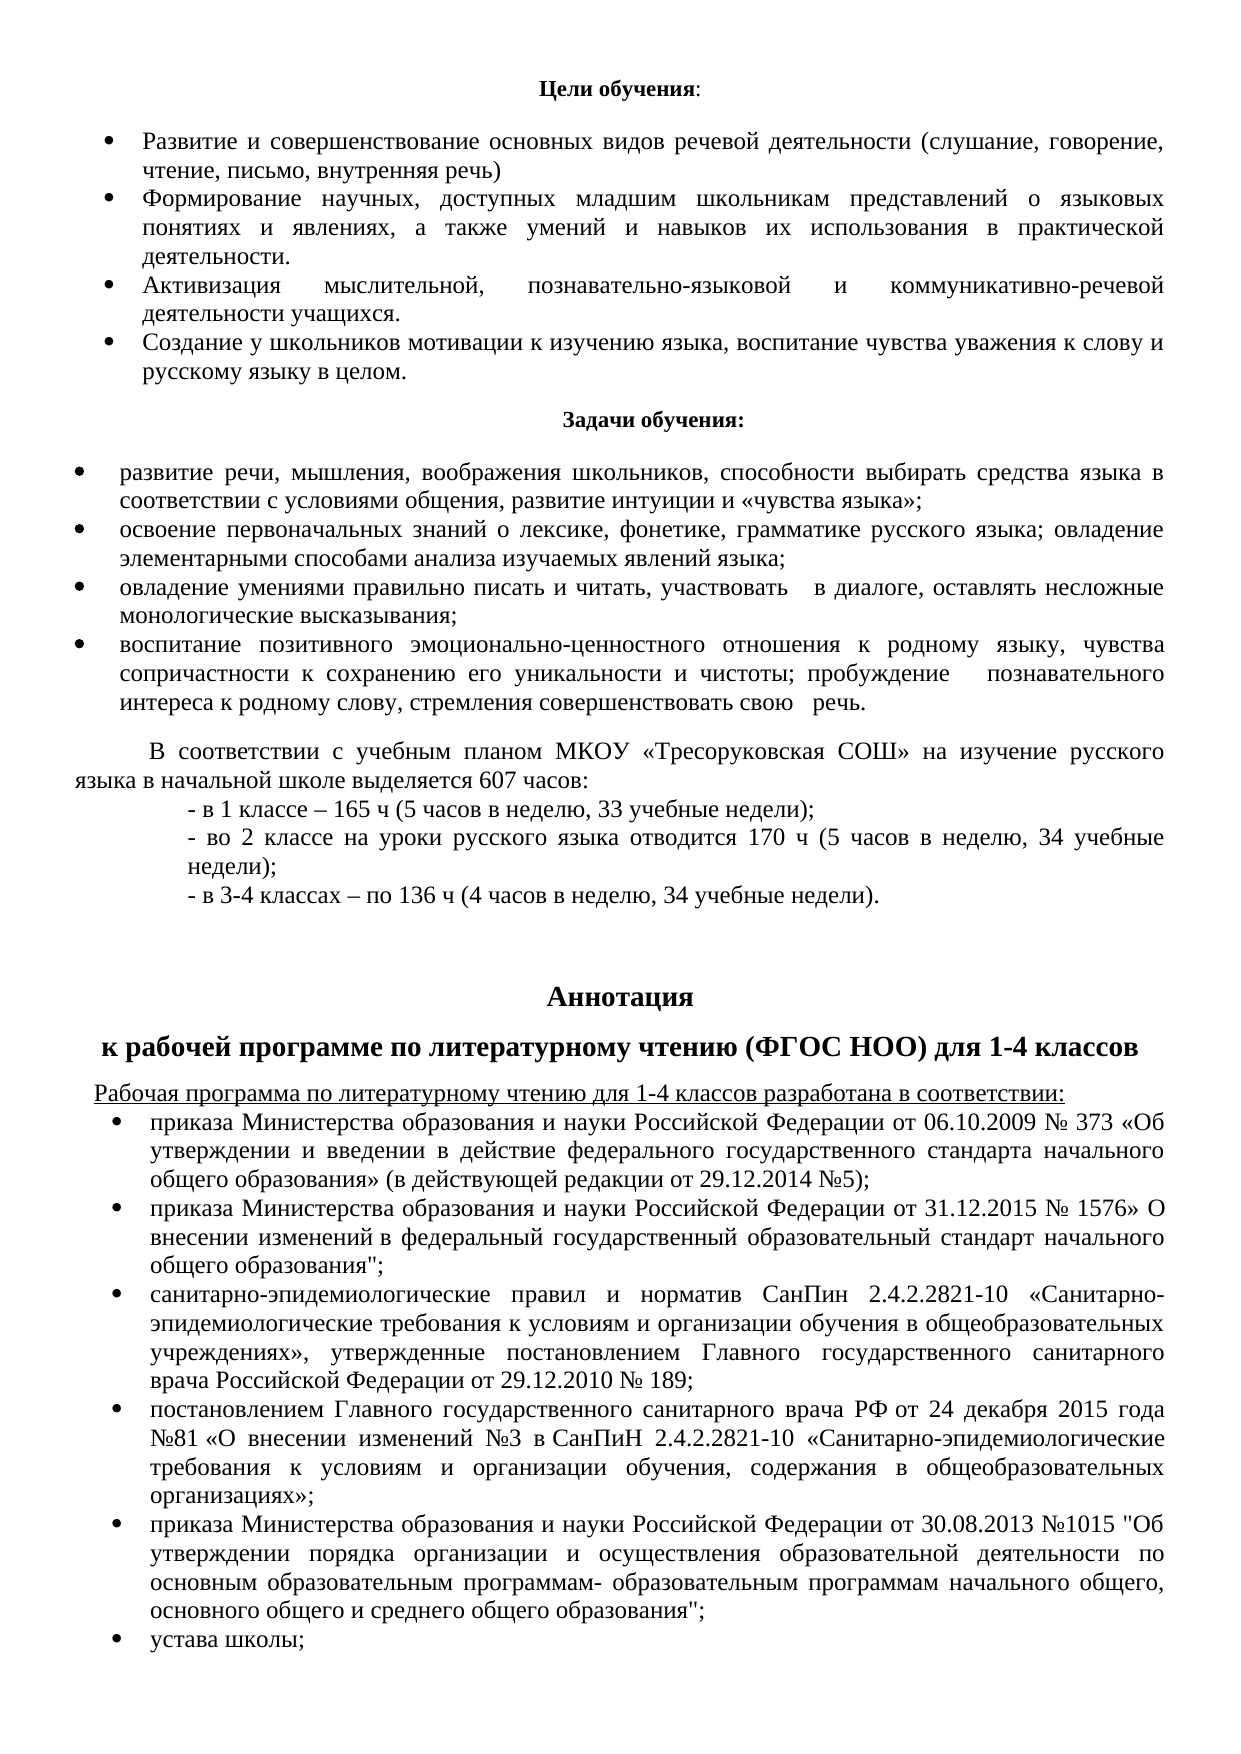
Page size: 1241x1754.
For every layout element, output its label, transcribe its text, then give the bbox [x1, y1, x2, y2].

list овладение умениями правильно писать и читать, участвовать в диалоге, оставлять несложные монологические высказывания; [75, 572, 1165, 629]
text - в 1 классе – 165 ч (5 часов в неделю, 33 учебные недели); [187, 794, 1165, 822]
text к рабочей программе по литературному чтению (ФГОС НОО) для 1-4 классов [75, 1029, 1165, 1062]
text Цели обучения: [75, 75, 1165, 101]
text Аннотация [75, 979, 1165, 1013]
list устава школы; [112, 1624, 1165, 1653]
list Активизация мыслительной, познавательно-языковой и коммуникативно-речевой деятельности учащихся. [104, 270, 1165, 327]
text - в 3-4 классах – по 136 ч (4 часов в неделю, 34 учебные недели). [187, 880, 1165, 909]
list воспитание позитивного эмоционально-ценностного отношения к родному языку, чувства сопричастности к сохранению его уникальности и чистоты; пробуждение познавательного интереса к родному слову, стремления совершенствовать свою речь. [75, 629, 1165, 715]
text - во 2 классе на уроки русского языка отводится 170 ч (5 часов в неделю, 34 учебные недели); [187, 822, 1165, 880]
text В соответствии с учебным планом МКОУ «Тресоруковская СОШ» на изучение русского языка в начальной школе выделяется 607 часов: [75, 736, 1165, 794]
text Задачи обучения: [142, 406, 1165, 432]
list приказа Министерства образования и науки Российской Федерации от 31.12.2015 № 1576» О внесении изменений в федеральный государственный образовательный стандарт начального общего образования"; [112, 1193, 1165, 1279]
list Формирование научных, доступных младшим школьникам представлений о языковых понятиях и явлениях, а также умений и навыков их использования в практической деятельности. [104, 183, 1165, 270]
list развитие речи, мышления, воображения школьников, способности выбирать средства языка в соответствии с условиями общения, развитие интуиции и «чувства языка»; [75, 457, 1165, 514]
list Создание у школьников мотивации к изучению языка, воспитание чувства уважения к слову и русскому языку в целом. [104, 327, 1165, 385]
list освоение первоначальных знаний о лексике, фонетике, грамматике русского языка; овладение элементарными способами анализа изучаемых явлений языка; [75, 514, 1165, 572]
list приказа Министерства образования и науки Российской Федерации от 30.08.2013 №1015 "Об утверждении порядка организации и осуществления образовательной деятельности по основным образовательным программам- образовательным программам начального общего, основного общего и среднего общего образования"; [112, 1509, 1165, 1624]
list санитарно-эпидемиологические правил и норматив СанПин 2.4.2.2821-10 «Санитарно-эпидемиологические требования к условиям и организации обучения в общеобразовательных учреждениях», утвержденные постановлением Главного государственного санитарного врача Российской Федерации от 29.12.2010 № 189; [112, 1279, 1165, 1394]
list приказа Министерства образования и науки Российской Федерации от 06.10.2009 № 373 «Об утверждении и введении в действие федерального государственного стандарта начального общего образования» (в действующей редакции от 29.12.2014 №5); [112, 1107, 1165, 1193]
list постановлением Главного государственного санитарного врача РФ от 24 декабря 2015 года №81 «О внесении изменений №3 в СанПиН 2.4.2.2821-10 «Санитарно-эпидемиологические требования к условиям и организации обучения, содержания в общеобразовательных организациях»; [112, 1394, 1165, 1509]
list Развитие и совершенствование основных видов речевой деятельности (слушание, говорение, чтение, письмо, внутренняя речь) [104, 126, 1165, 183]
text Рабочая программа по литературному чтению для 1-4 классов разработана в соответствии: [75, 1078, 1165, 1107]
